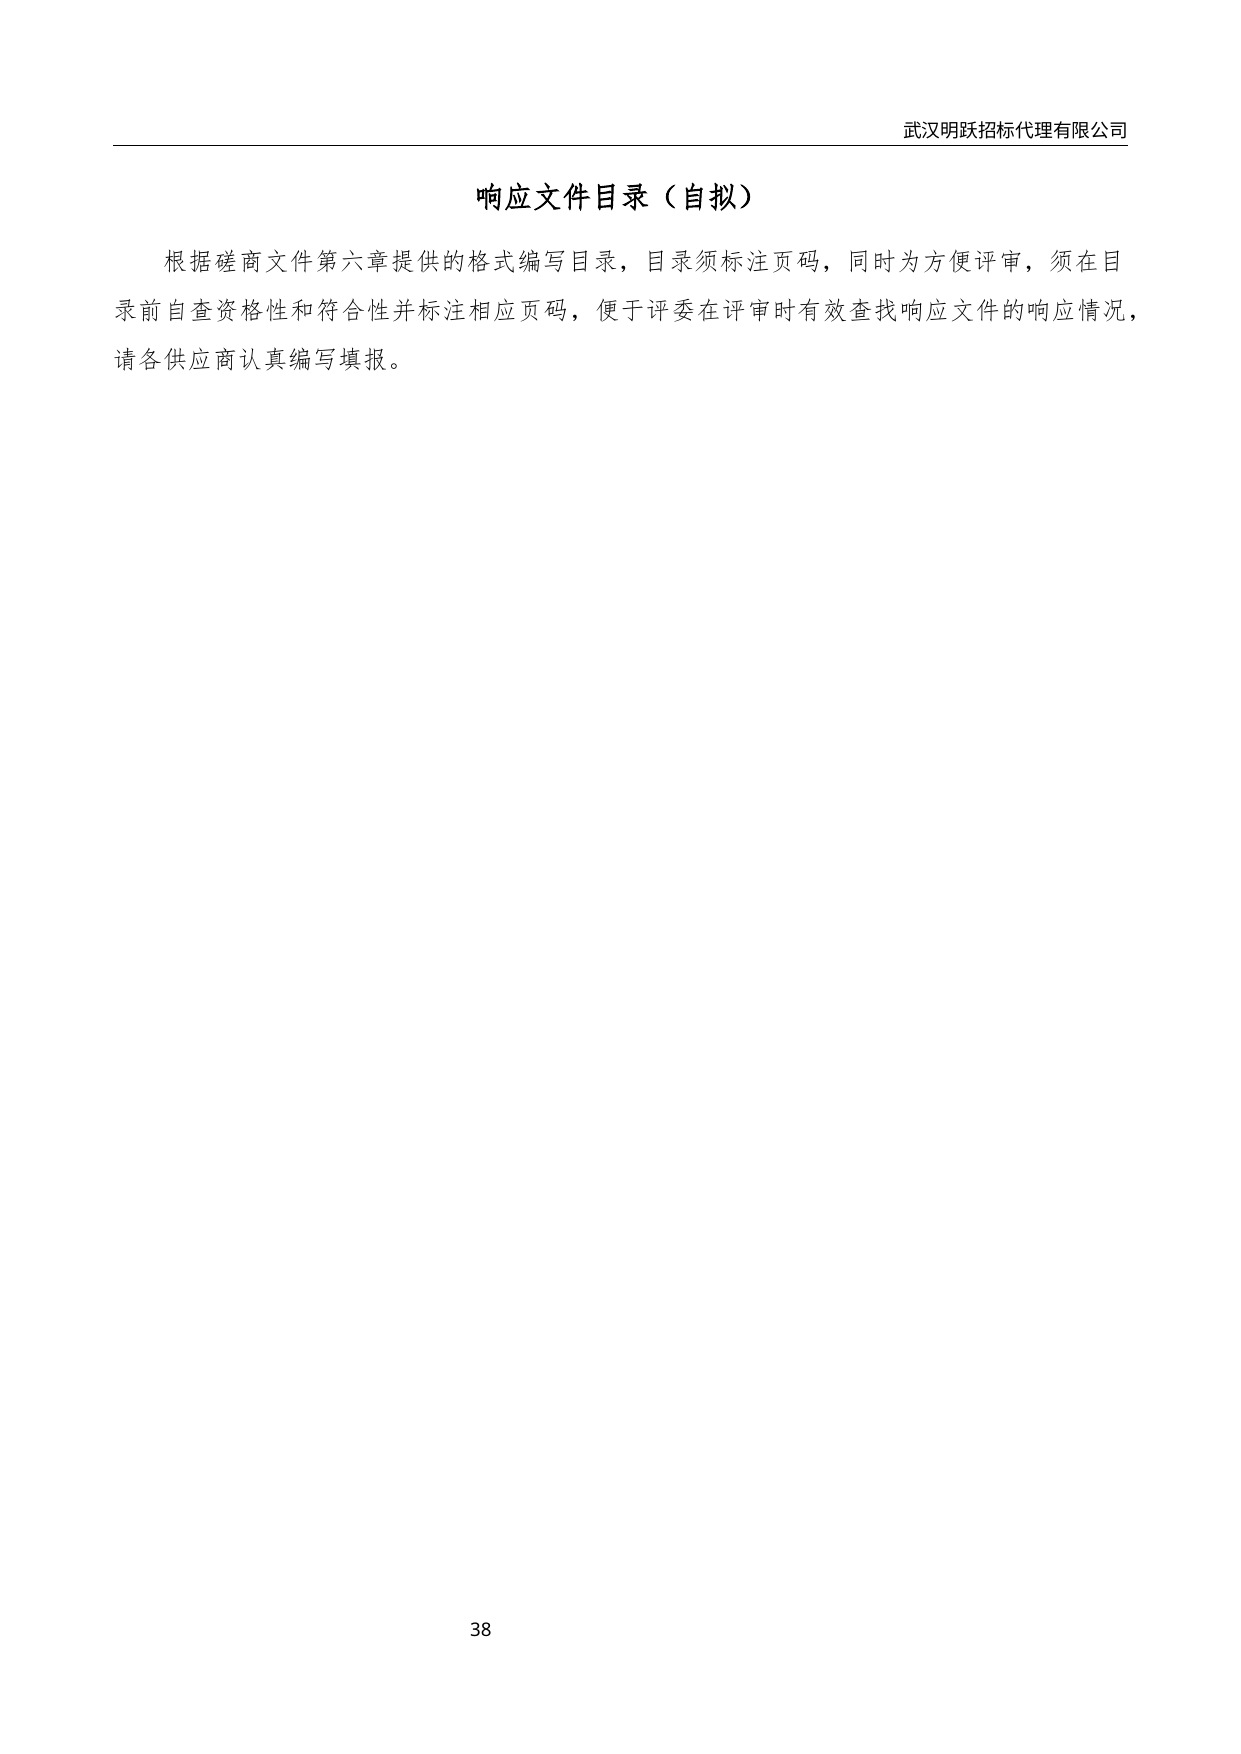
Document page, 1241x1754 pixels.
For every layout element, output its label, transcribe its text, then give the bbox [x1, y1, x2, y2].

text 根据磋商文件第六章提供的格式编写目录，目录须标注页码，同时为方便评审，须在目录前自查资格性和符合性并标注相应页码，便于评委在评审时有效查找响应文件的响应情况，请各供应商认真编写填报。 [112, 243, 1128, 373]
text 响应文件目录（自拟） [112, 162, 1128, 227]
